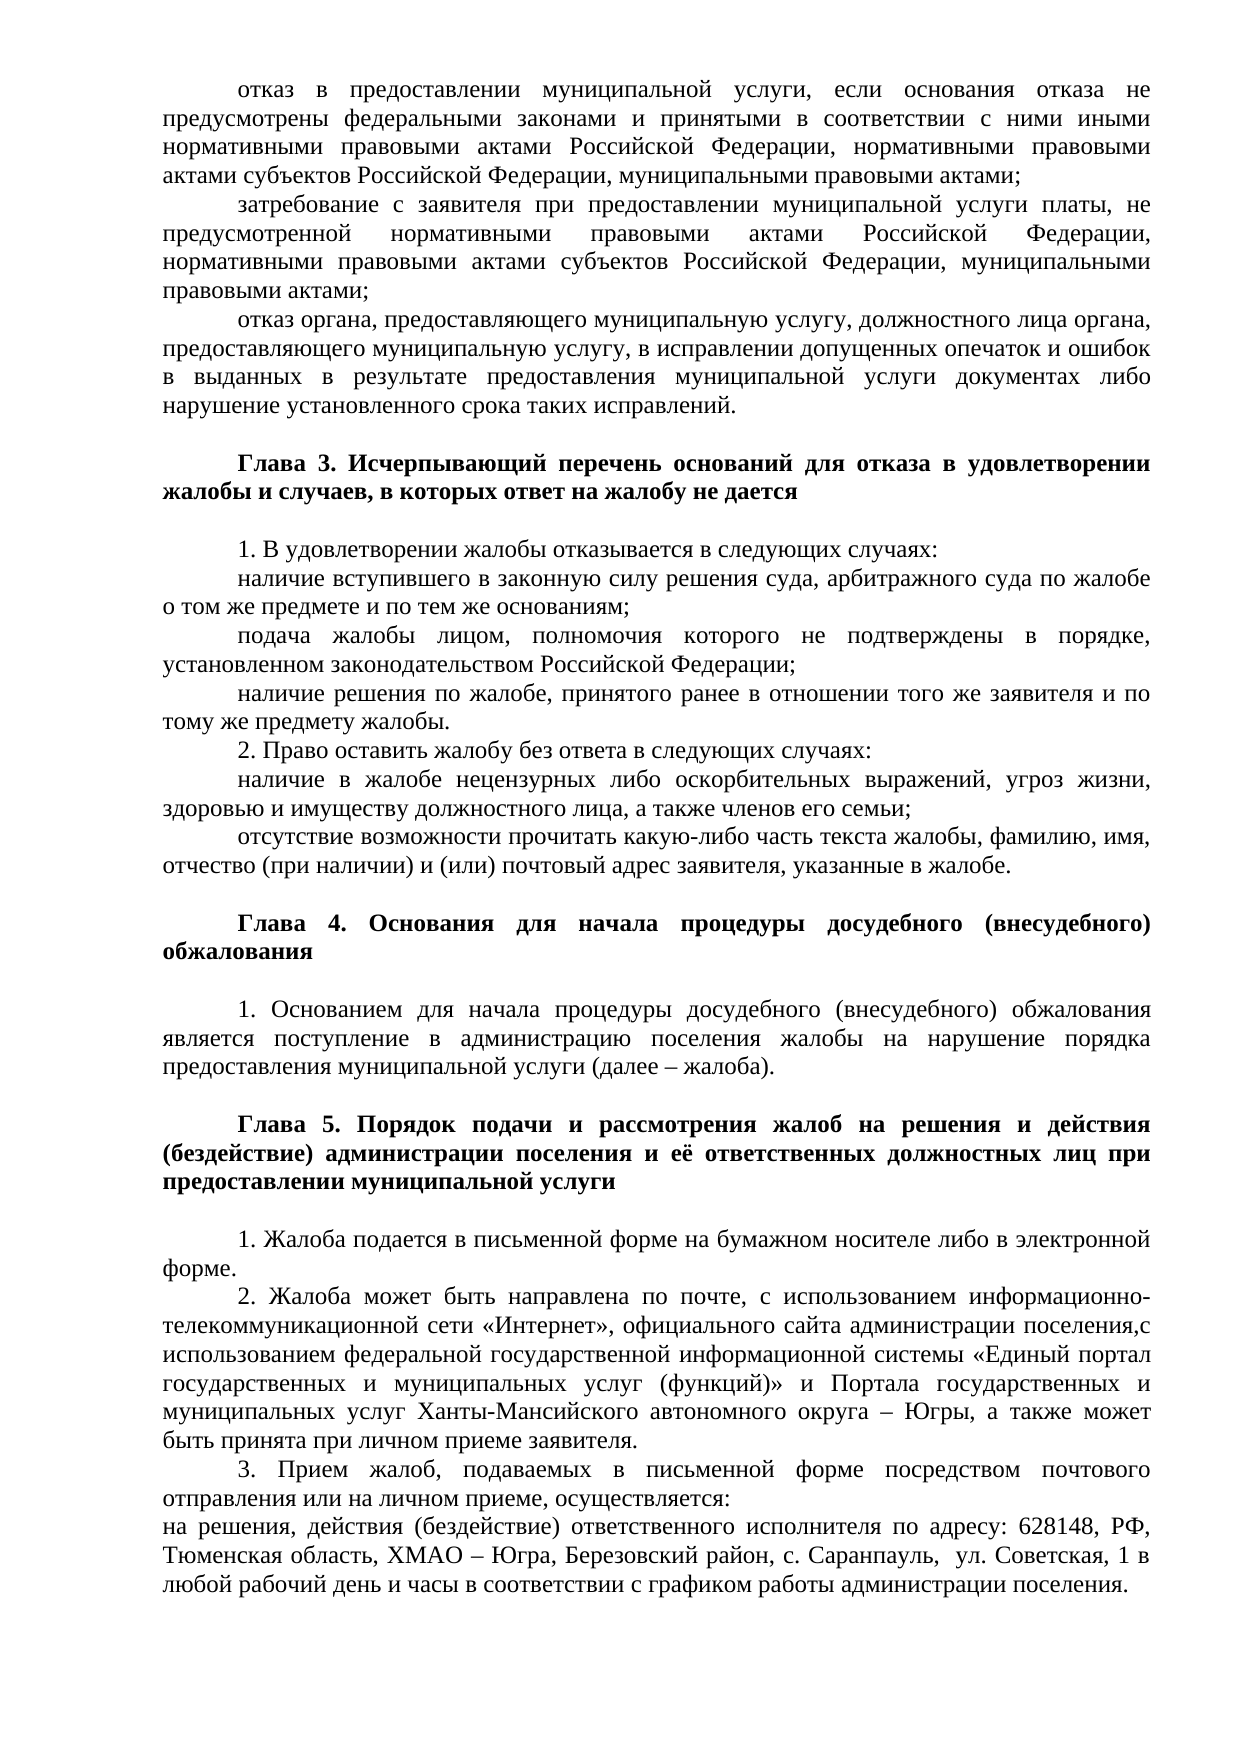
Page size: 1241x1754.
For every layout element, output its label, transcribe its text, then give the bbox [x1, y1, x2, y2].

text на решения, действия (бездействие) ответственного исполнителя по адресу: 628148, РФ, Тюменская область, ХМАО – Югра, Березовский район, с. Саранпауль, ул. Советская, 1 в любой рабочий день и часы в соответствии с графиком работы администрации поселения. [162, 1511, 1152, 1598]
text отказ органа, предоставляющего муниципальную услугу, должностного лица органа, предоставляющего муниципальную услугу, в исправлении допущенных опечаток и ошибок в выданных в результате предоставления муниципальной услуги документах либо нарушение установленного срока таких исправлений. [162, 304, 1152, 419]
text 2. Право оставить жалобу без ответа в следующих случаях: [162, 735, 1152, 764]
text 1. Жалоба подается в письменной форме на бумажном носителе либо в электронной форме. [162, 1224, 1152, 1281]
text 3. Прием жалоб, подаваемых в письменной форме посредством почтового отправления или на личном приеме, осуществляется: [162, 1454, 1152, 1511]
text наличие в жалобе нецензурных либо оскорбительных выражений, угроз жизни, здоровью и имуществу должностного лица, а также членов его семьи; [162, 764, 1152, 821]
text Глава 3. Исчерпывающий перечень оснований для отказа в удовлетворении жалобы и случаев, в которых ответ на жалобу не дается [162, 448, 1152, 505]
text наличие решения по жалобе, принятого ранее в отношении того же заявителя и по тому же предмету жалобы. [162, 678, 1152, 735]
text отказ в предоставлении муниципальной услуги, если основания отказа не предусмотрены федеральными законами и принятыми в соответствии с ними иными нормативными правовыми актами Российской Федерации, нормативными правовыми актами субъектов Российской Федерации, муниципальными правовыми актами; [162, 74, 1152, 189]
text наличие вступившего в законную силу решения суда, арбитражного суда по жалобе о том же предмете и по тем же основаниям; [162, 563, 1152, 620]
text затребование с заявителя при предоставлении муниципальной услуги платы, не предусмотренной нормативными правовыми актами Российской Федерации, нормативными правовыми актами субъектов Российской Федерации, муниципальными правовыми актами; [162, 189, 1152, 304]
text 1. Основанием для начала процедуры досудебного (внесудебного) обжалования является поступление в администрацию поселения жалобы на нарушение порядка предоставления муниципальной услуги (далее – жалоба). [162, 994, 1152, 1080]
text 1. В удовлетворении жалобы отказывается в следующих случаях: [162, 534, 1152, 563]
text отсутствие возможности прочитать какую-либо часть текста жалобы, фамилию, имя, отчество (при наличии) и (или) почтовый адрес заявителя, указанные в жалобе. [162, 821, 1152, 879]
text Глава 4. Основания для начала процедуры досудебного (внесудебного) обжалования [162, 908, 1152, 965]
text 2. Жалоба может быть направлена по почте, с использованием информационно-телекоммуникационной сети «Интернет», официального сайта администрации поселения,с использованием федеральной государственной информационной системы «Единый портал государственных и муниципальных услуг (функций)» и Портала государственных и муниципальных услуг Ханты-Мансийского автономного округа – Югры, а также может быть принята при личном приеме заявителя. [162, 1281, 1152, 1454]
text подача жалобы лицом, полномочия которого не подтверждены в порядке, установленном законодательством Российской Федерации; [162, 620, 1152, 678]
text Глава 5. Порядок подачи и рассмотрения жалоб на решения и действия (бездействие) администрации поселения и её ответственных должностных лиц при предоставлении муниципальной услуги [162, 1109, 1152, 1195]
